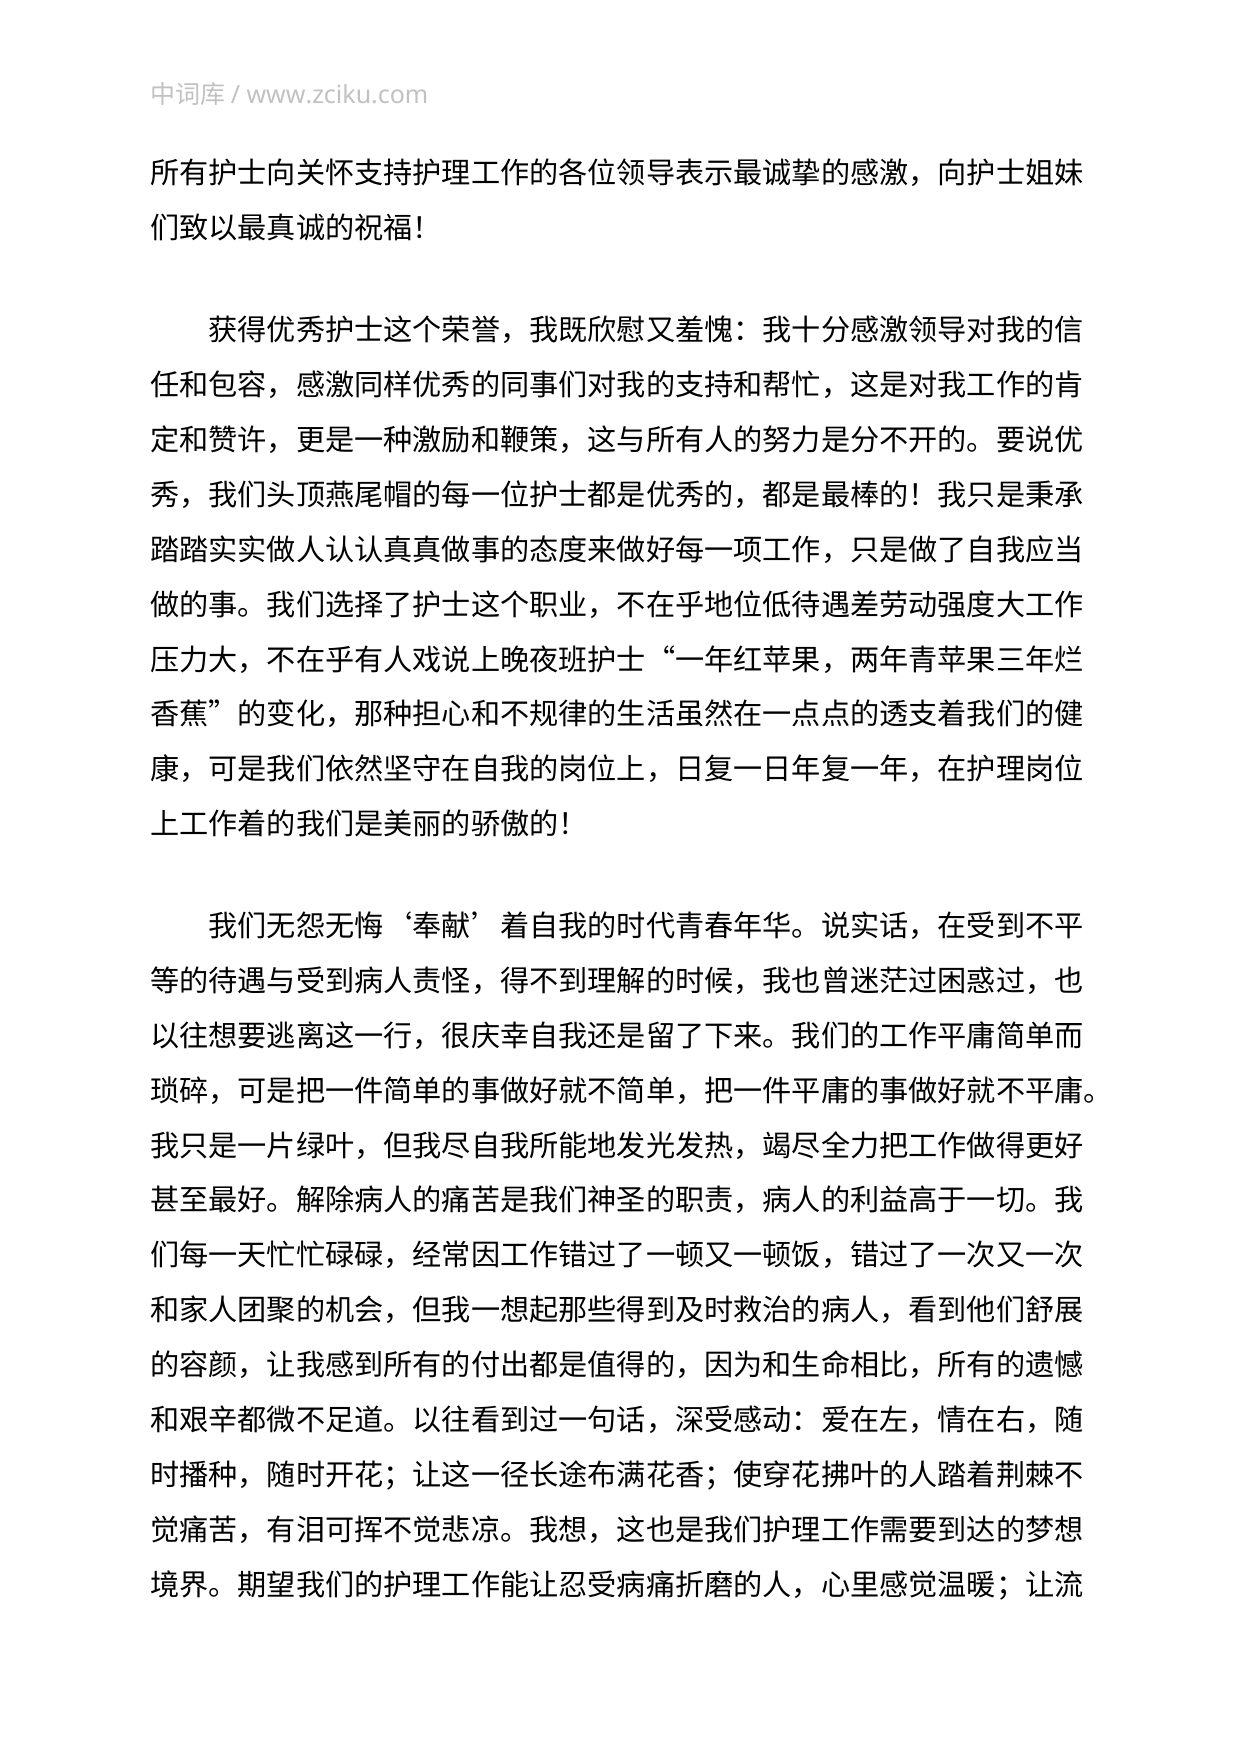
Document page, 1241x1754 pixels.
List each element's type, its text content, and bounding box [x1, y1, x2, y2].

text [150, 150, 1090, 247]
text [150, 902, 1090, 1603]
text 获得优秀护士这个荣誉，我既欣慰又羞愧：我十分感激领导对我的信任和包容，感激同样优秀的同事们对我的支持和帮忙，这是对我工作的肯定和赞许，更是一种激励和鞭策，这与所有人的努力是分不开的。要说优秀，我们头顶燕尾帽的每一位护士都是优秀的，都是最棒的！我只是秉承踏踏实实做人认认真真做事的态度来做好每一项工作，只是做了自我应当做的事。我们选择了护士这个职业，不在乎地位低待遇差劳动强度大工作压力大，不在乎有人戏说上晚夜班护士“一年红苹果，两年青苹果三年烂香蕉”的变化，那种担心和不规律的生活虽然在一点点的透支着我们的健康，可是我们依然坚守在自我的岗位上，日复一日年复一年，在护理岗位上工作着的我们是美丽的骄傲的！ [150, 307, 1090, 843]
